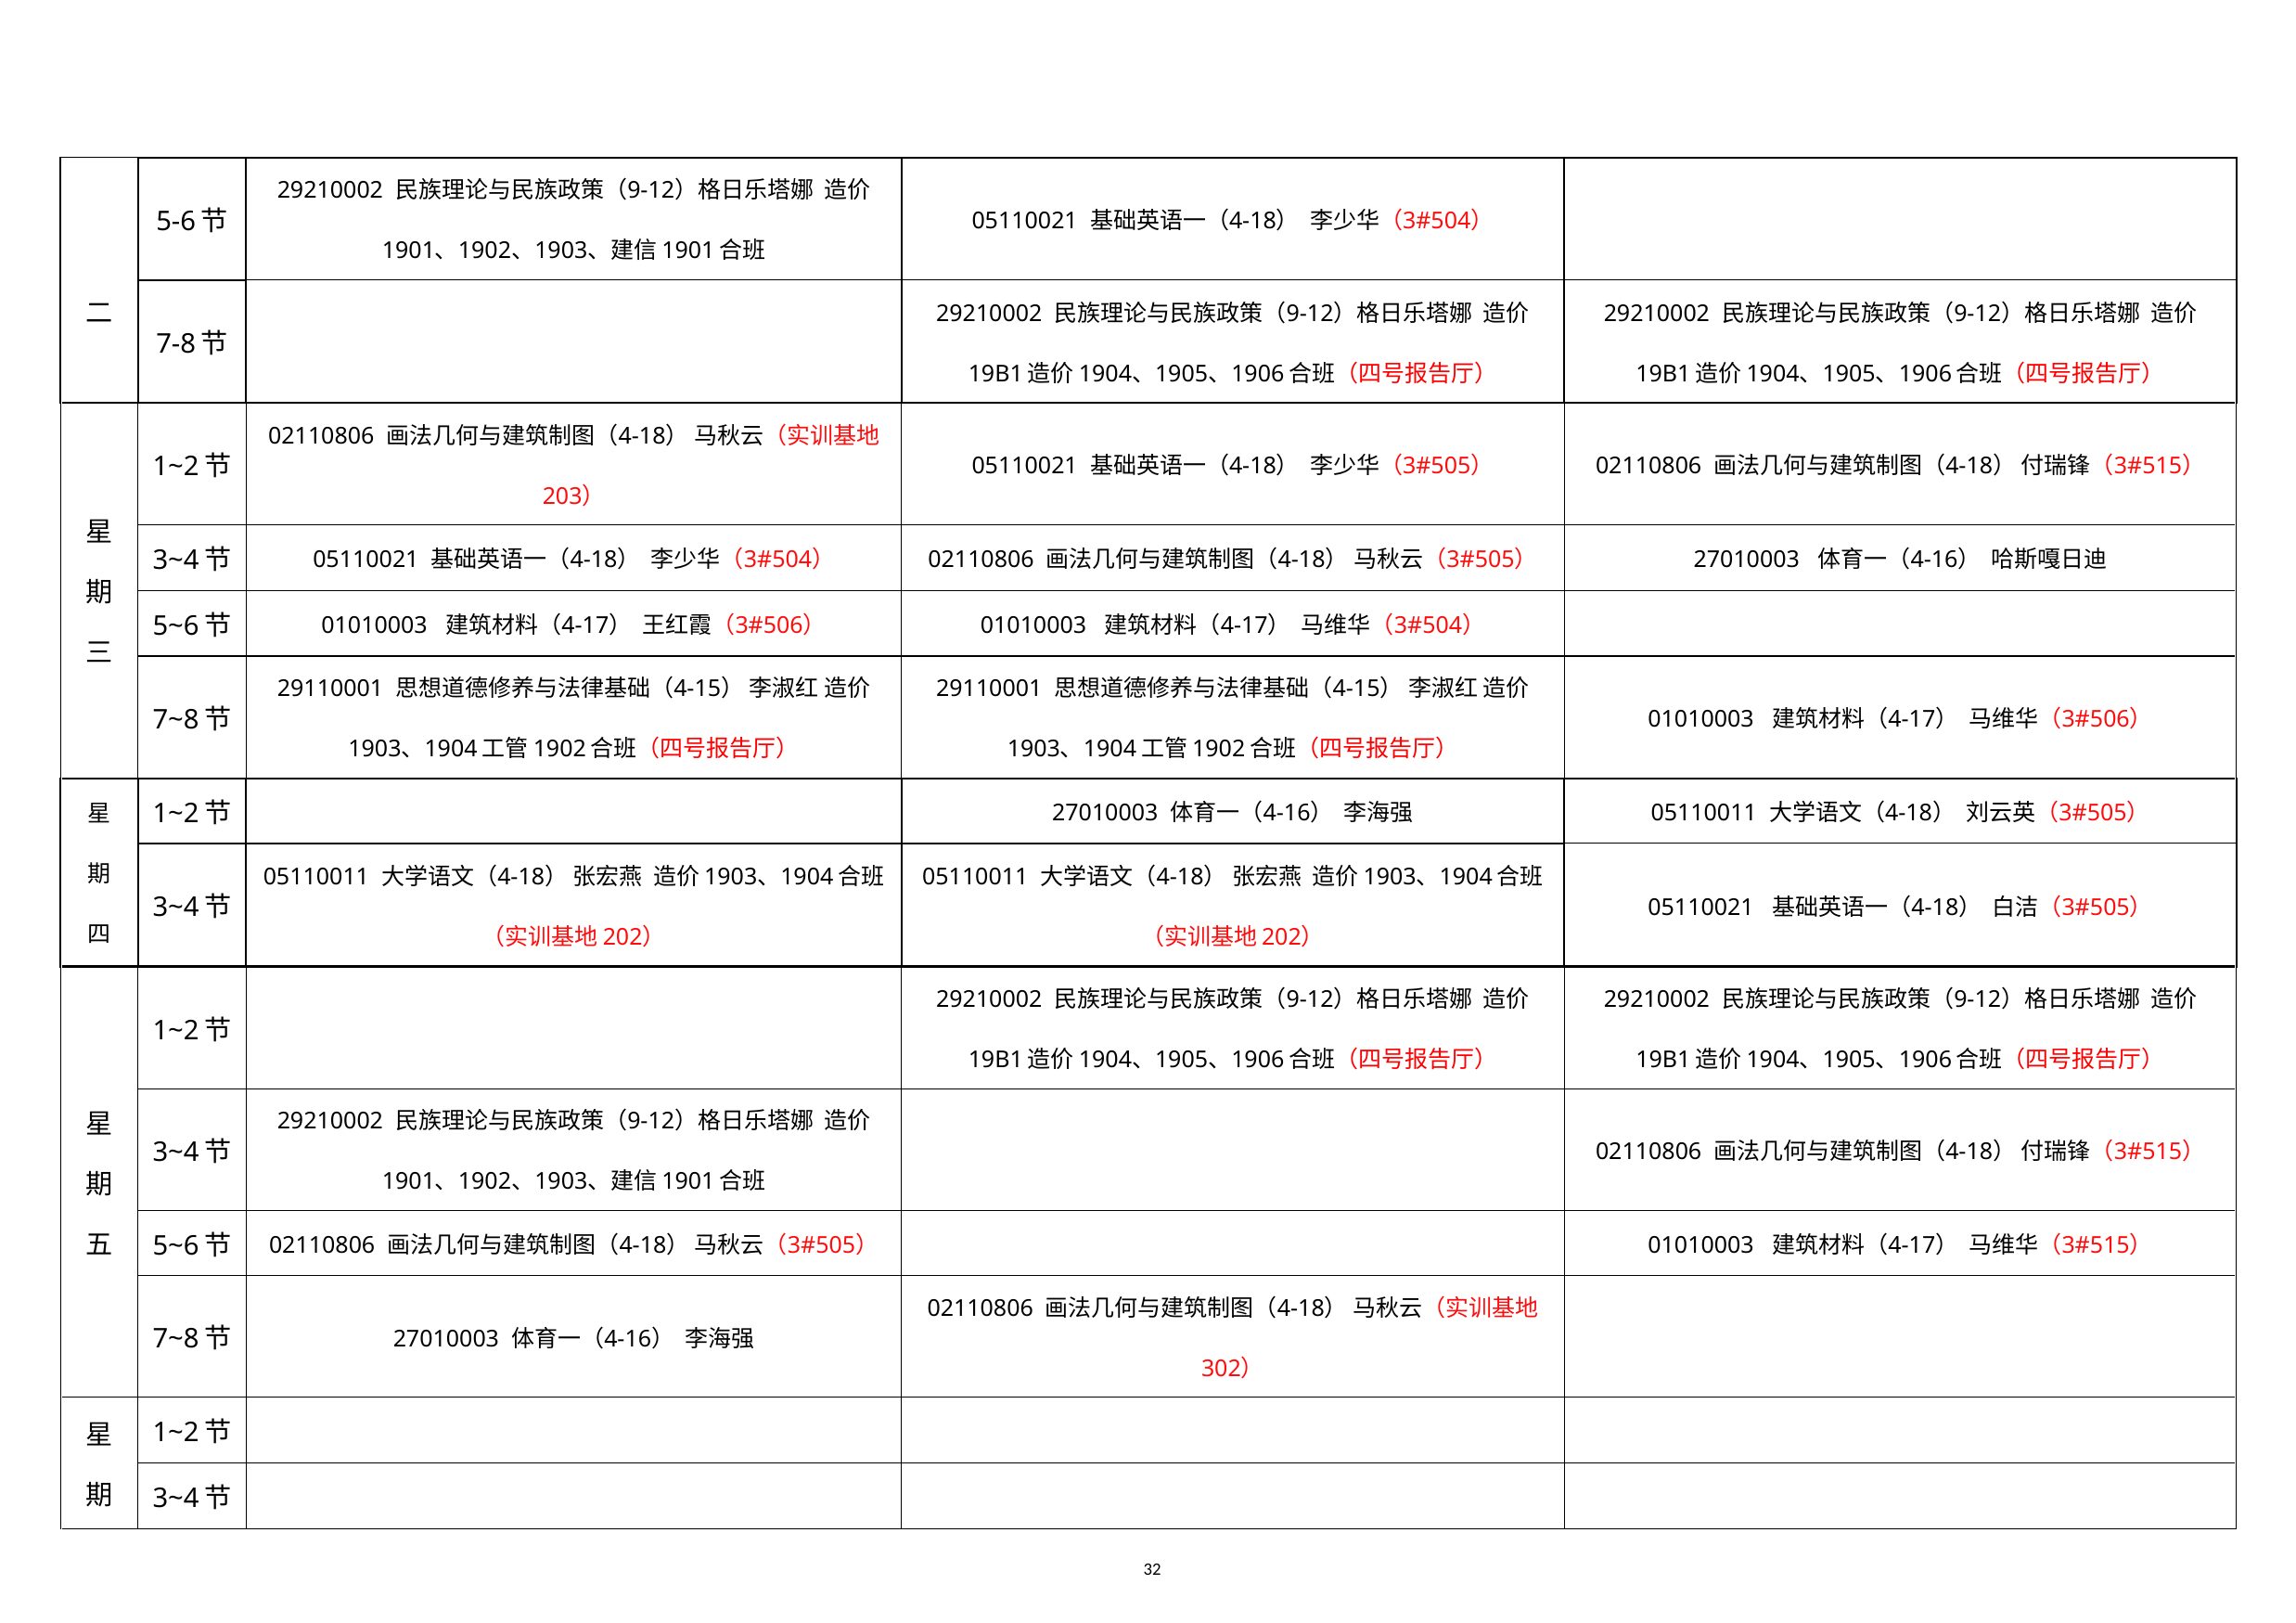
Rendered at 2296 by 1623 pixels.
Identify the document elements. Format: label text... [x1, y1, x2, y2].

table_cell [247, 280, 901, 402]
table_cell 02110806 画法几何与建筑制图（4-18） 付瑞锋（3#515） [1565, 1088, 2236, 1209]
table_cell 29210002 民族理论与民族政策（9-12）格日乐塔娜 造价19B1造价1904、1905、1906合班（四号报告厅） [902, 968, 1564, 1088]
table_cell 01010003 建筑材料（4-17） 马维华（3#515） [1565, 1210, 2236, 1275]
table_cell 3~4节 [138, 1089, 246, 1209]
table_cell 1~2节 [138, 1398, 246, 1462]
table_cell 01010003 建筑材料（4-17） 马维华（3#506） [1565, 655, 2236, 777]
table_cell 星 期 六 [61, 1398, 137, 1528]
table_cell [1565, 159, 2236, 279]
table_cell 02110806 画法几何与建筑制图（4-18） 马秋云（实训基地203） [247, 404, 901, 524]
table_cell 5~6节 [138, 591, 246, 655]
table_cell 1~2节 [138, 968, 246, 1088]
table_cell 3~4节 [138, 525, 246, 590]
table_cell 05110021 基础英语一（4-18） 李少华（3#504） [903, 159, 1563, 279]
table_cell 29210002 民族理论与民族政策（9-12）格日乐塔娜 造价19B1造价1904、1905、1906合班（四号报告厅） [903, 280, 1563, 402]
table_cell 7~8节 [138, 1276, 246, 1397]
table_cell [247, 1398, 901, 1462]
table_cell 29110001 思想道德修养与法律基础（4-15） 李淑红 造价1903、1904工管1902合班（四号报告厅） [902, 657, 1564, 777]
table_cell 3~4节 [139, 844, 245, 965]
table_cell 29210002 民族理论与民族政策（9-12）格日乐塔娜 造价19B1造价1904、1905、1906合班（四号报告厅） [1565, 280, 2236, 402]
table_cell 7-8节 [139, 281, 245, 402]
table_cell [902, 1089, 1564, 1209]
table_cell [902, 1211, 1564, 1275]
table_cell 29110001 思想道德修养与法律基础（4-15） 李淑红 造价1903、1904工管1902合班（四号报告厅） [247, 657, 901, 777]
table_cell 05110021 基础英语一（4-18） 白洁（3#505） [1565, 844, 2236, 965]
table_cell 5~6节 [138, 1211, 246, 1275]
table_cell [1565, 590, 2236, 655]
table_cell 27010003 体育一（4-16） 哈斯嘎日迪 [1565, 524, 2236, 590]
table_cell 02110806 画法几何与建筑制图（4-18） 马秋云（实训基地302） [902, 1276, 1564, 1397]
table_cell 29210002 民族理论与民族政策（9-12）格日乐塔娜 造价1901、1902、1903、建信1901合班 [247, 1089, 901, 1209]
table_cell [902, 1463, 1564, 1528]
table_cell [247, 1463, 901, 1528]
table_cell 05110011 大学语文（4-18） 张宏燕 造价1903、1904合班（实训基地202） [903, 844, 1563, 965]
table_cell 星 期 五 [61, 966, 137, 1397]
table_cell 02110806 画法几何与建筑制图（4-18） 马秋云（3#505） [902, 525, 1564, 590]
table_cell [1565, 1275, 2236, 1397]
table_cell 05110021 基础英语一（4-18） 李少华（3#504） [247, 525, 901, 590]
table_cell 29210002 民族理论与民族政策（9-12）格日乐塔娜 造价1901、1902、1903、建信1901合班 [247, 159, 901, 279]
table_cell 01010003 建筑材料（4-17） 王红霞（3#506） [247, 591, 901, 655]
table_cell 3~4节 [138, 1463, 246, 1528]
table_cell 02110806 画法几何与建筑制图（4-18） 马秋云（3#505） [247, 1211, 901, 1275]
table_cell 1~2节 [138, 404, 246, 524]
table_cell [1565, 1397, 2236, 1462]
table_cell 29210002 民族理论与民族政策（9-12）格日乐塔娜 造价19B1造价1904、1905、1906合班（四号报告厅） [1565, 965, 2236, 1088]
table_cell 星 期 三 [61, 403, 137, 777]
table_cell 27010003 体育一（4-16） 李海强 [247, 1276, 901, 1397]
table_cell 05110011 大学语文（4-18） 刘云英（3#505） [1565, 778, 2236, 843]
table_cell 05110011 大学语文（4-18） 张宏燕 造价1903、1904合班（实训基地202） [247, 844, 901, 965]
table_cell 1~2节 [139, 779, 245, 843]
table_cell 02110806 画法几何与建筑制图（4-18） 付瑞锋（3#515） [1565, 402, 2236, 524]
table_cell [247, 968, 901, 1088]
table_cell 星 期 四 [61, 779, 137, 965]
table_cell 5-6节 [139, 159, 245, 279]
table_cell 01010003 建筑材料（4-17） 马维华（3#504） [902, 591, 1564, 655]
table_cell 27010003 体育一（4-16） 李海强 [903, 779, 1563, 843]
table_cell [247, 779, 901, 843]
table_cell [902, 1398, 1564, 1462]
table_cell 7~8节 [138, 657, 246, 777]
table_cell [1565, 1462, 2236, 1528]
table_cell 05110021 基础英语一（4-18） 李少华（3#505） [902, 404, 1564, 524]
